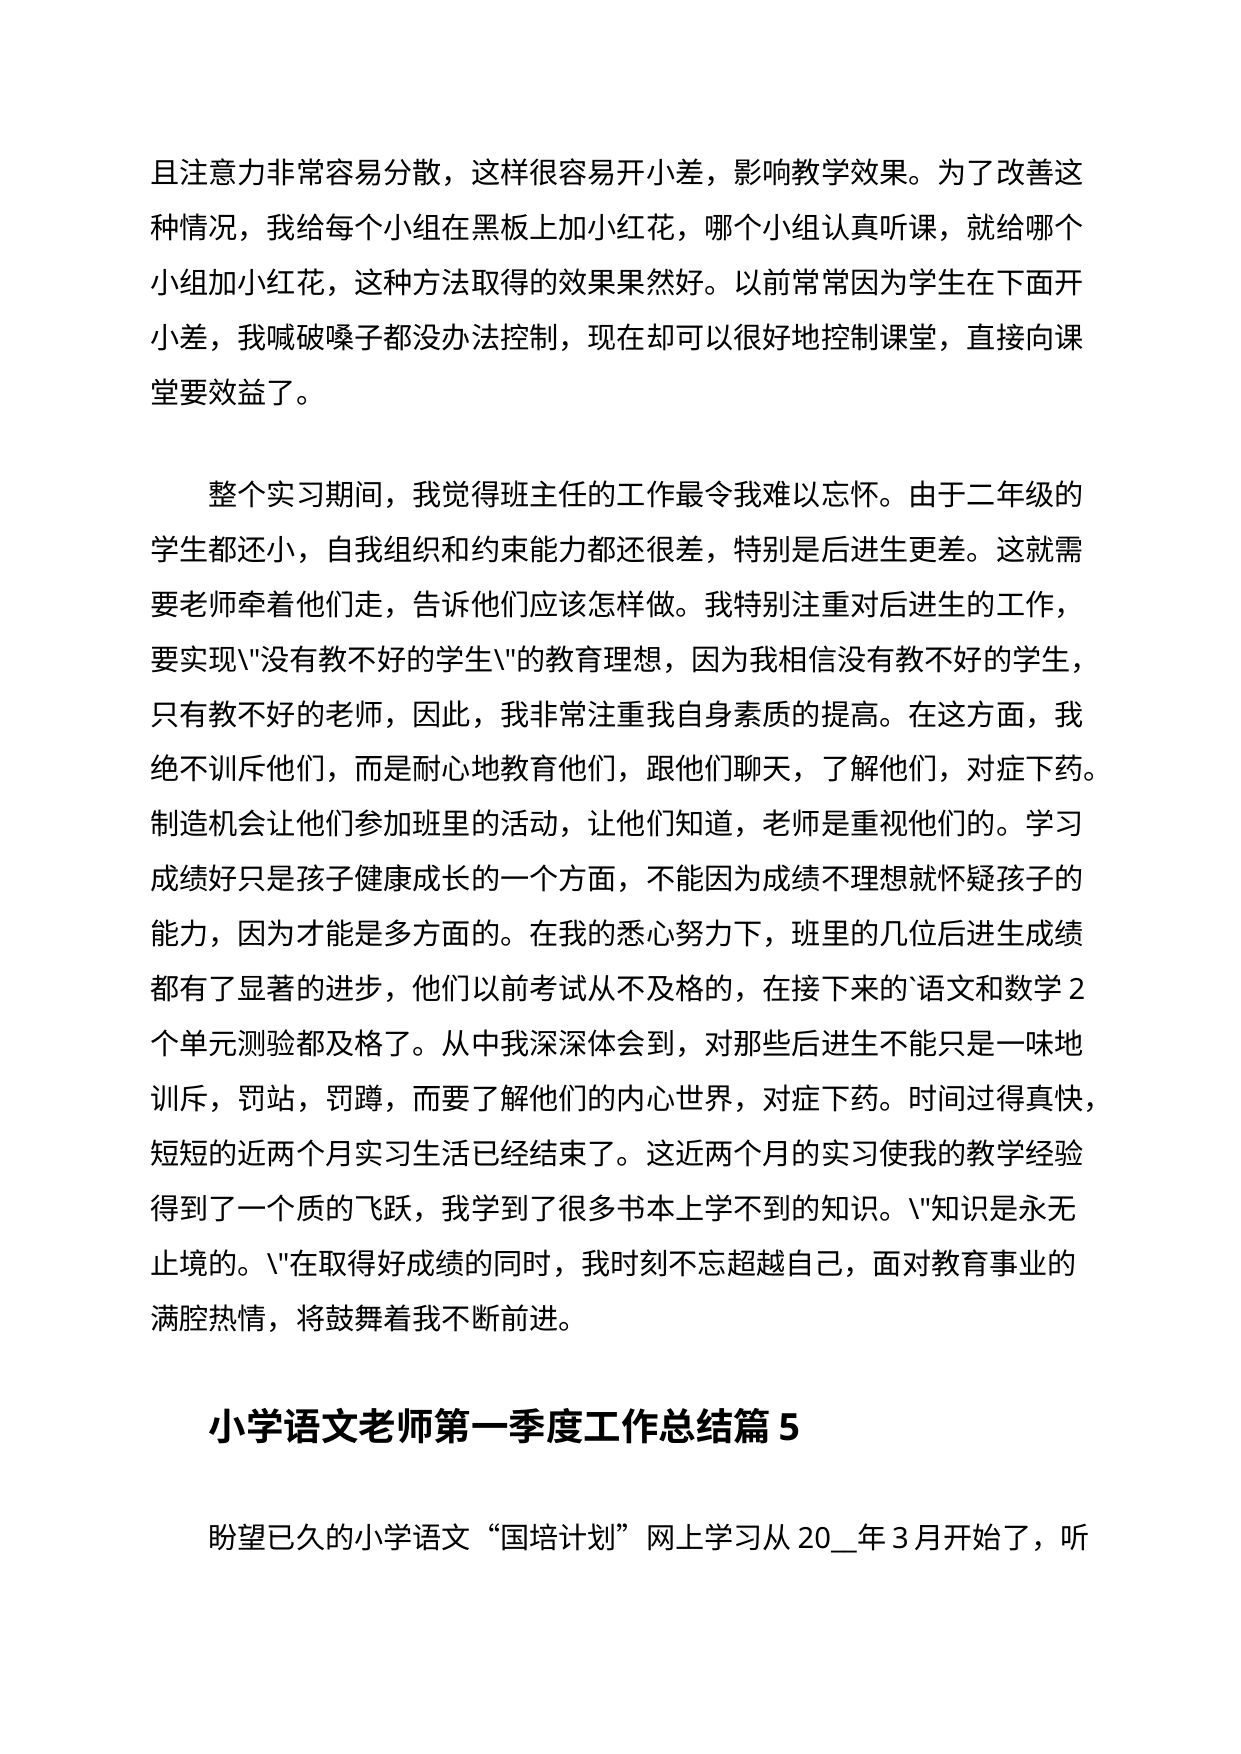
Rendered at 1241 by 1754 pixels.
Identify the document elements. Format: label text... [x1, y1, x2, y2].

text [150, 1514, 1090, 1557]
text 小学语文老师第一季度工作总结篇5 [150, 1397, 1090, 1451]
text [150, 150, 1090, 412]
text 整个实习期间，我觉得班主任的工作最令我难以忘怀。由于二年级的学生都还小，自我组织和约束能力都还很差，特别是后进生更差。这就需要老师牵着他们走，告诉他们应该怎样做。我特别注重对后进生的工作，要实现\"没有教不好的学生\"的教育理想，因为我相信没有教不好的学生，只有教不好的老师，因此，我非常注重我自身素质的提高。在这方面，我绝不训斥他们，而是耐心地教育他们，跟他们聊天，了解他们，对症下药。制造机会让他们参加班里的活动，让他们知道，老师是重视他们的。学习成绩好只是孩子健康成长的一个方面，不能因为成绩不理想就怀疑孩子的能力，因为才能是多方面的。在我的悉心努力下，班里的几位后进生成绩都有了显著的进步，他们以前考试从不及格的，在接下来的`语文和数学2个单元测验都及格了。从中我深深体会到，对那些后进生不能只是一味地训斥，罚站，罚蹲，而要了解他们的内心世界，对症下药。时间过得真快，短短的近两个月实习生活已经结束了。这近两个月的实习使我的教学经验得到了一个质的飞跃，我学到了很多书本上学不到的知识。\"知识是永无止境的。\"在取得好成绩的同时，我时刻不忘超越自己，面对教育事业的满腔热情，将鼓舞着我不断前进。 [150, 471, 1090, 1337]
